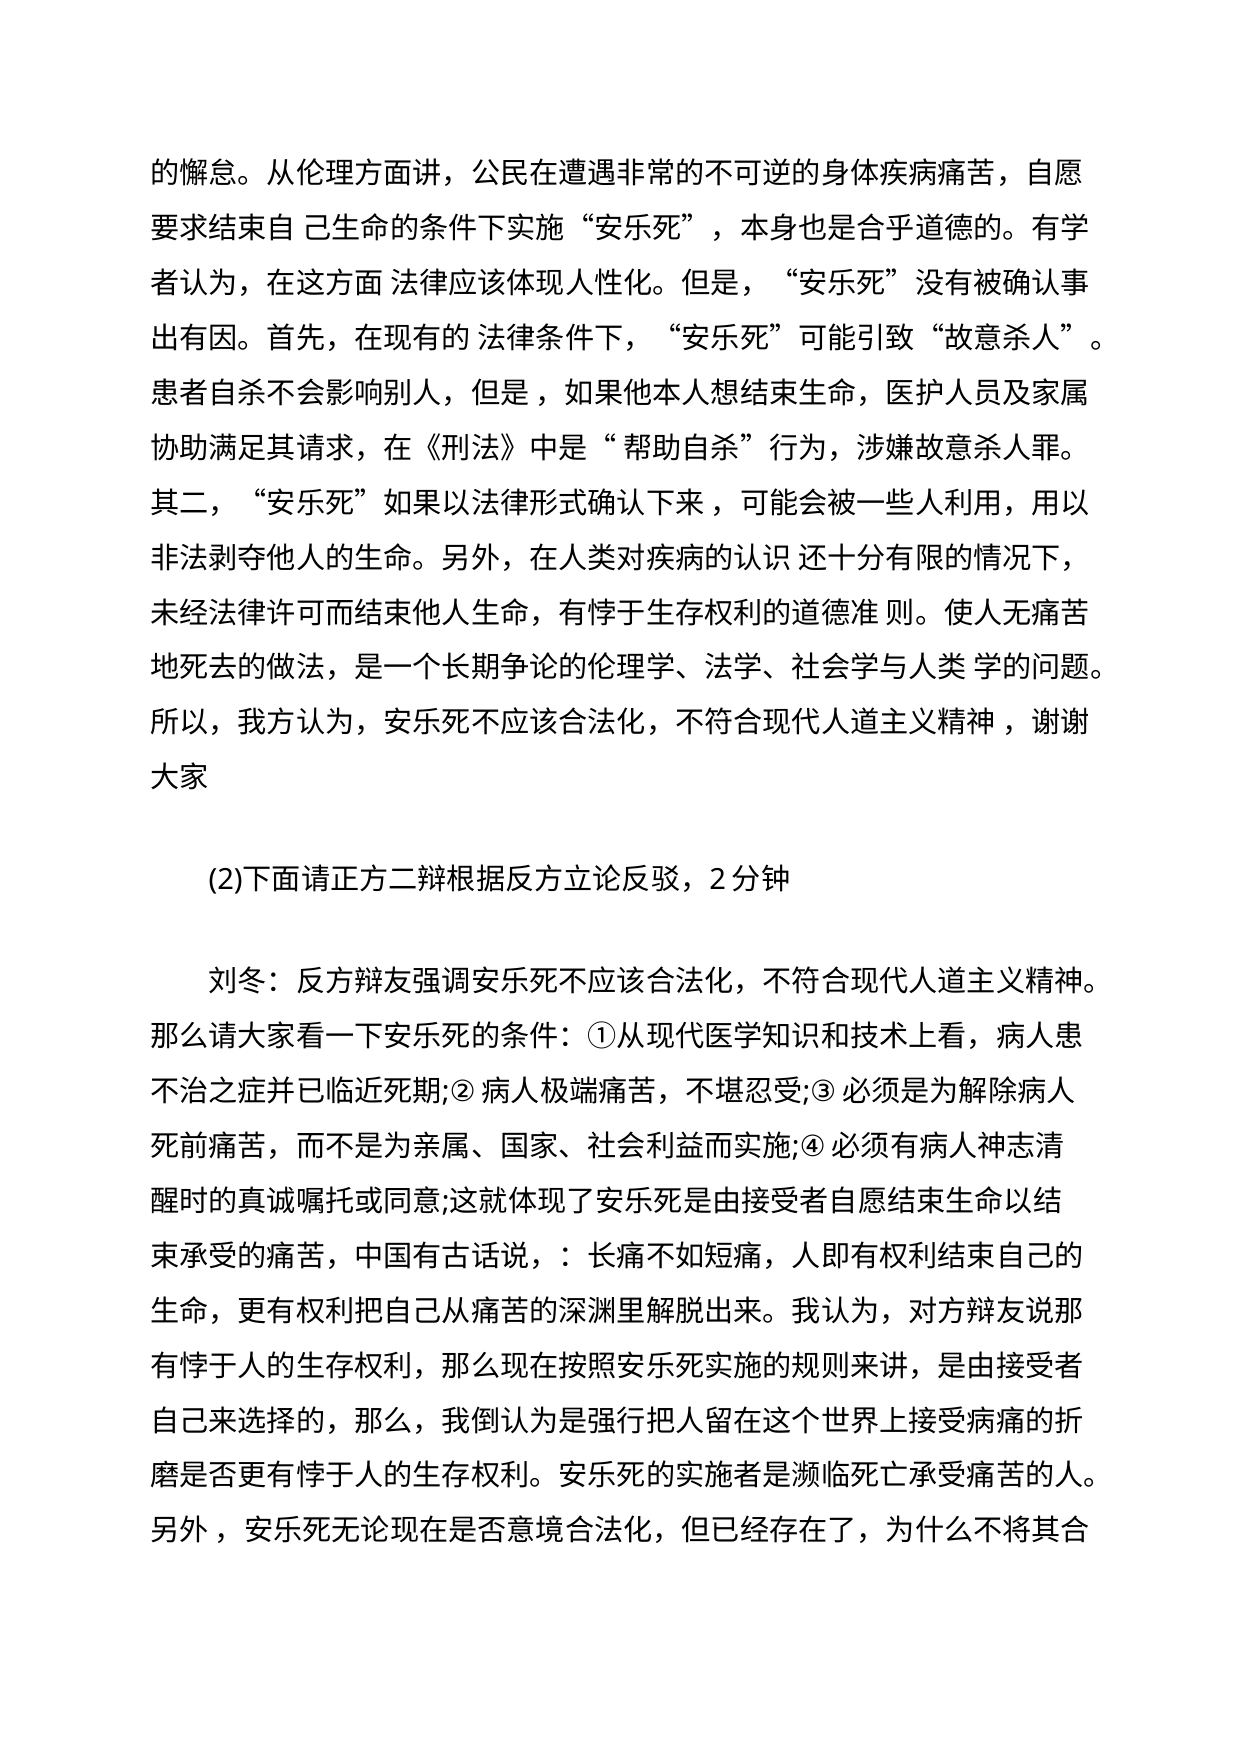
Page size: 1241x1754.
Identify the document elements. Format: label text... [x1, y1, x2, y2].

text (2)下面请正方二辩根据反方立论反驳，2分钟 [150, 856, 1090, 898]
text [150, 150, 1090, 796]
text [150, 958, 1090, 1549]
